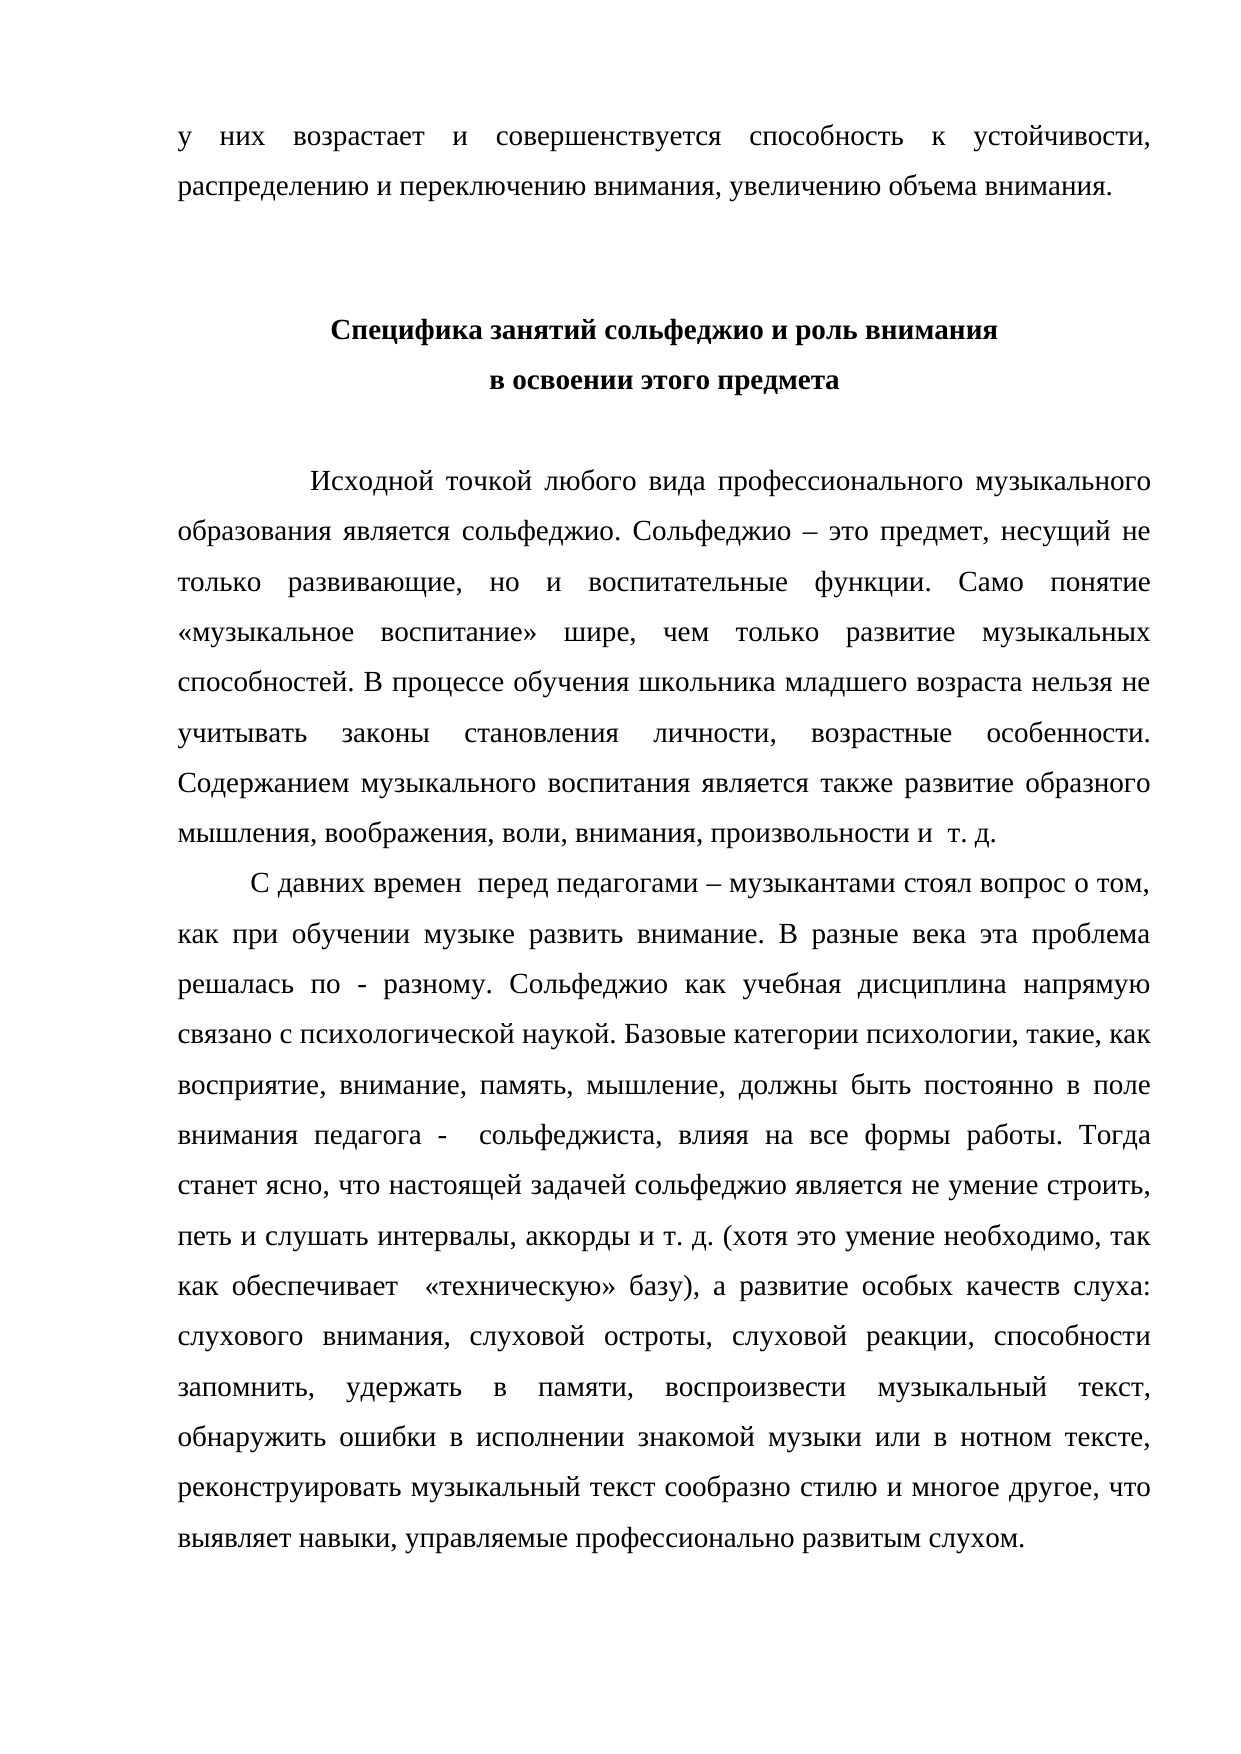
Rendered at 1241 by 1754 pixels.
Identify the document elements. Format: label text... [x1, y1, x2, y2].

text Исходной точкой любого вида профессионального музыкального образования является сольфеджио. Сольфеджио – это предмет, несущий не только развивающие, но и воспитательные функции. Само понятие «музыкальное воспитание» шире, чем только развитие музыкальных способностей. В процессе обучения школьника младшего возраста нельзя не учитывать законы становления личности, возрастные особенности. Содержанием музыкального воспитания является также развитие образного мышления, воображения, воли, внимания, произвольности и т. д. [177, 463, 1152, 849]
text в освоении этого предмета [177, 362, 1152, 396]
text С давних времен перед педагогами – музыкантами стоял вопрос о том, как при обучении музыке развить внимание. В разные века эта проблема решалась по - разному. Сольфеджио как учебная дисциплина напрямую связано с психологической наукой. Базовые категории психологии, такие, как восприятие, внимание, память, мышление, должны быть постоянно в поле внимания педагога - сольфеджиста, влияя на все формы работы. Тогда станет ясно, что настоящей задачей сольфеджио является не умение строить, петь и слушать интервалы, аккорды и т. д. (хотя это умение необходимо, так как обеспечивает «техническую» базу), а развитие особых качеств слуха: слухового внимания, слуховой остроты, слуховой реакции, способности запомнить, удержать в памяти, воспроизвести музыкальный текст, обнаружить ошибки в исполнении знакомой музыки или в нотном тексте, реконструировать музыкальный текст сообразно стилю и многое другое, что выявляет навыки, управляемые профессионально развитым слухом. [177, 866, 1152, 1553]
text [177, 118, 1152, 202]
text Специфика занятий сольфеджио и роль внимания [177, 312, 1152, 346]
